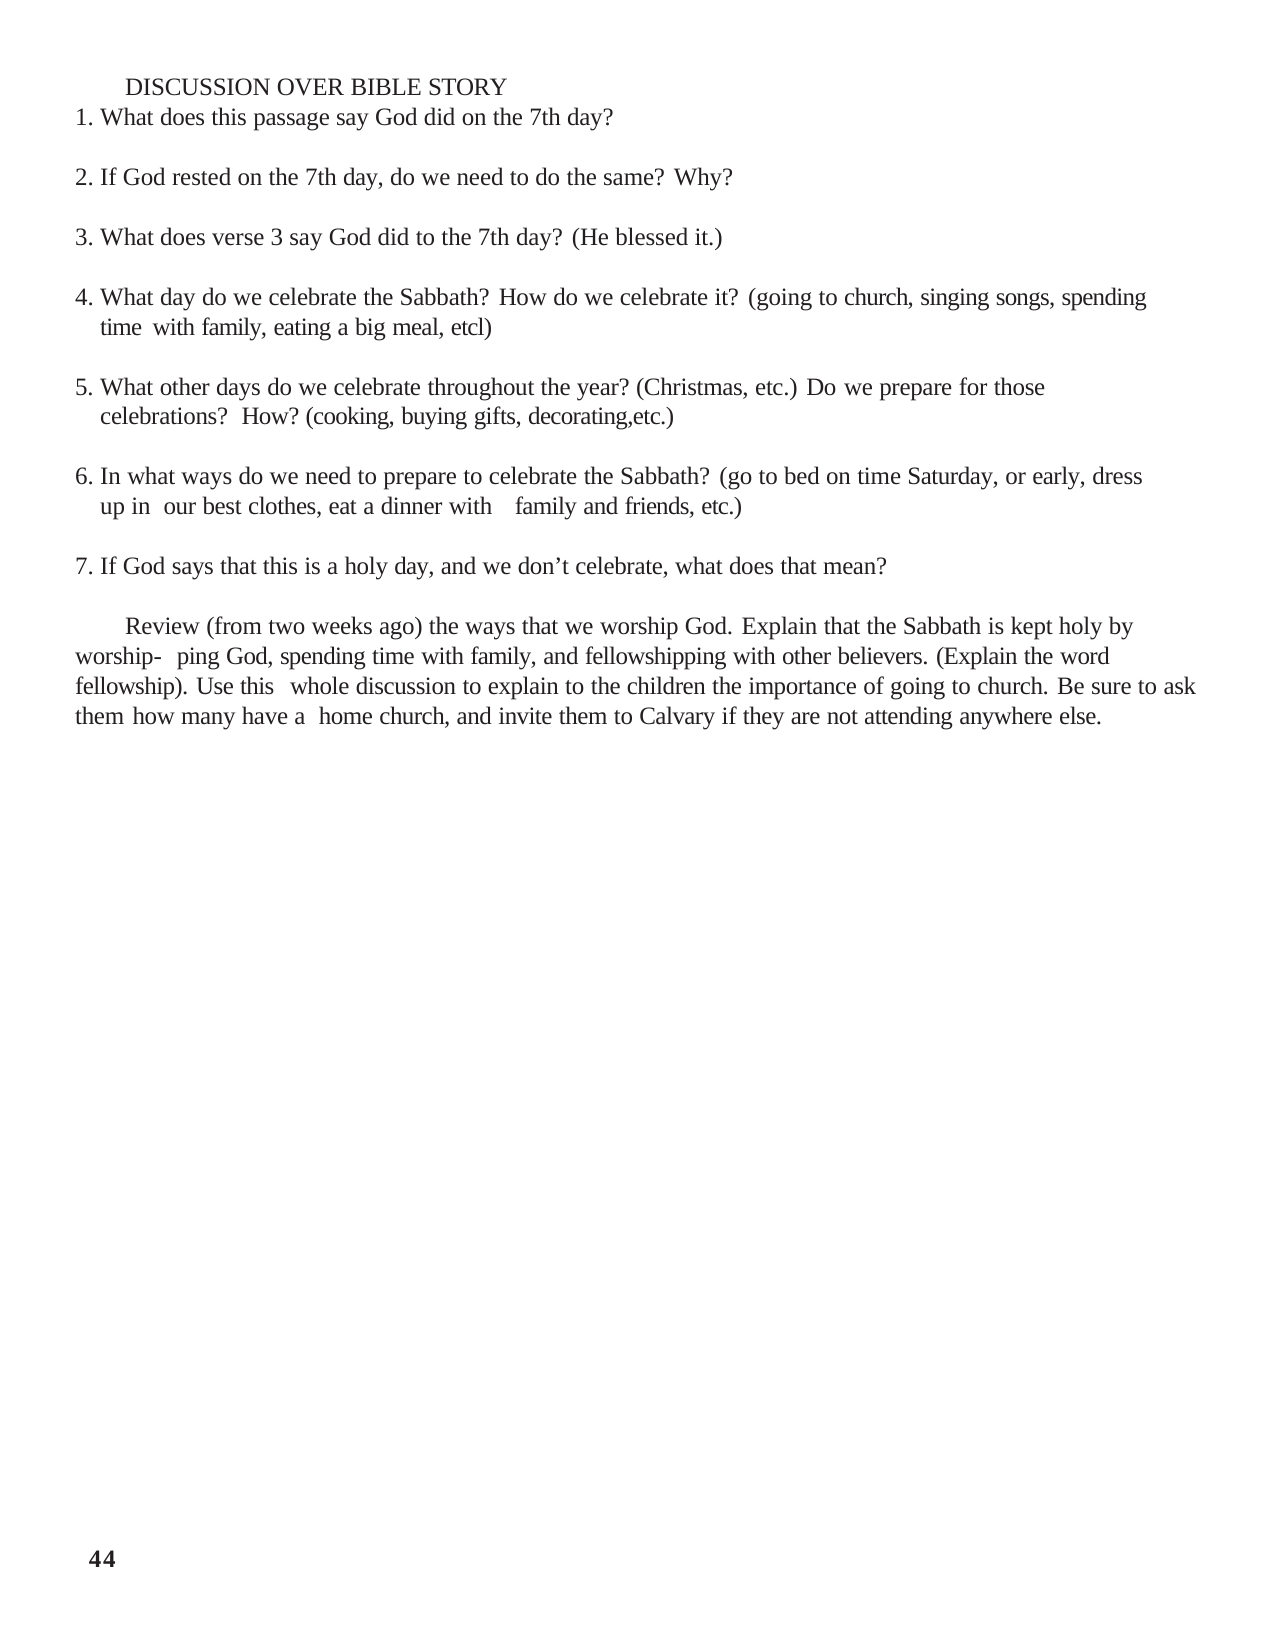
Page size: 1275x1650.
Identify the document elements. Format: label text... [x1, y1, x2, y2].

list What does verse 3 say God did to the 7th day? (He blessed it.) [75, 222, 1198, 250]
list In what ways do we need to prepare to celebrate the Sabbath? (go to bed on time Saturday, or early, dress up in our best clothes, eat a dinner with family and friends, etc.) [75, 461, 1165, 520]
list If God rested on the 7th day, do we need to do the same? Why? [75, 162, 1198, 190]
subtitle 44 [88, 1544, 1198, 1573]
list What other days do we celebrate throughout the year? (Christmas, etc.) Do we prepare for those celebrations? How? (cooking, buying gifts, decorating,etc.) [75, 372, 1152, 430]
list What day do we celebrate the Sabbath? How do we celebrate it? (going to church, singing songs, spending time with family, eating a big meal, etcl) [75, 282, 1162, 340]
text DISCUSSION OVER BIBLE STORY [125, 72, 1198, 100]
list If God says that this is a holy day, and we don’t celebrate, what does that mean? [75, 551, 1198, 580]
text Review (from two weeks ago) the ways that we worship God. Explain that the Sabbath is kept holy by worship- ping God, spending time with family, and fellowshipping with other believers. (Explain the word fellowship). Use this whole discussion to explain to the children the importance of going to church. Be sure to ask them how many have a home church, and invite them to Calvary if they are not attending anywhere else. [75, 611, 1198, 730]
list What does this passage say God did on the 7th day? [75, 102, 1198, 130]
